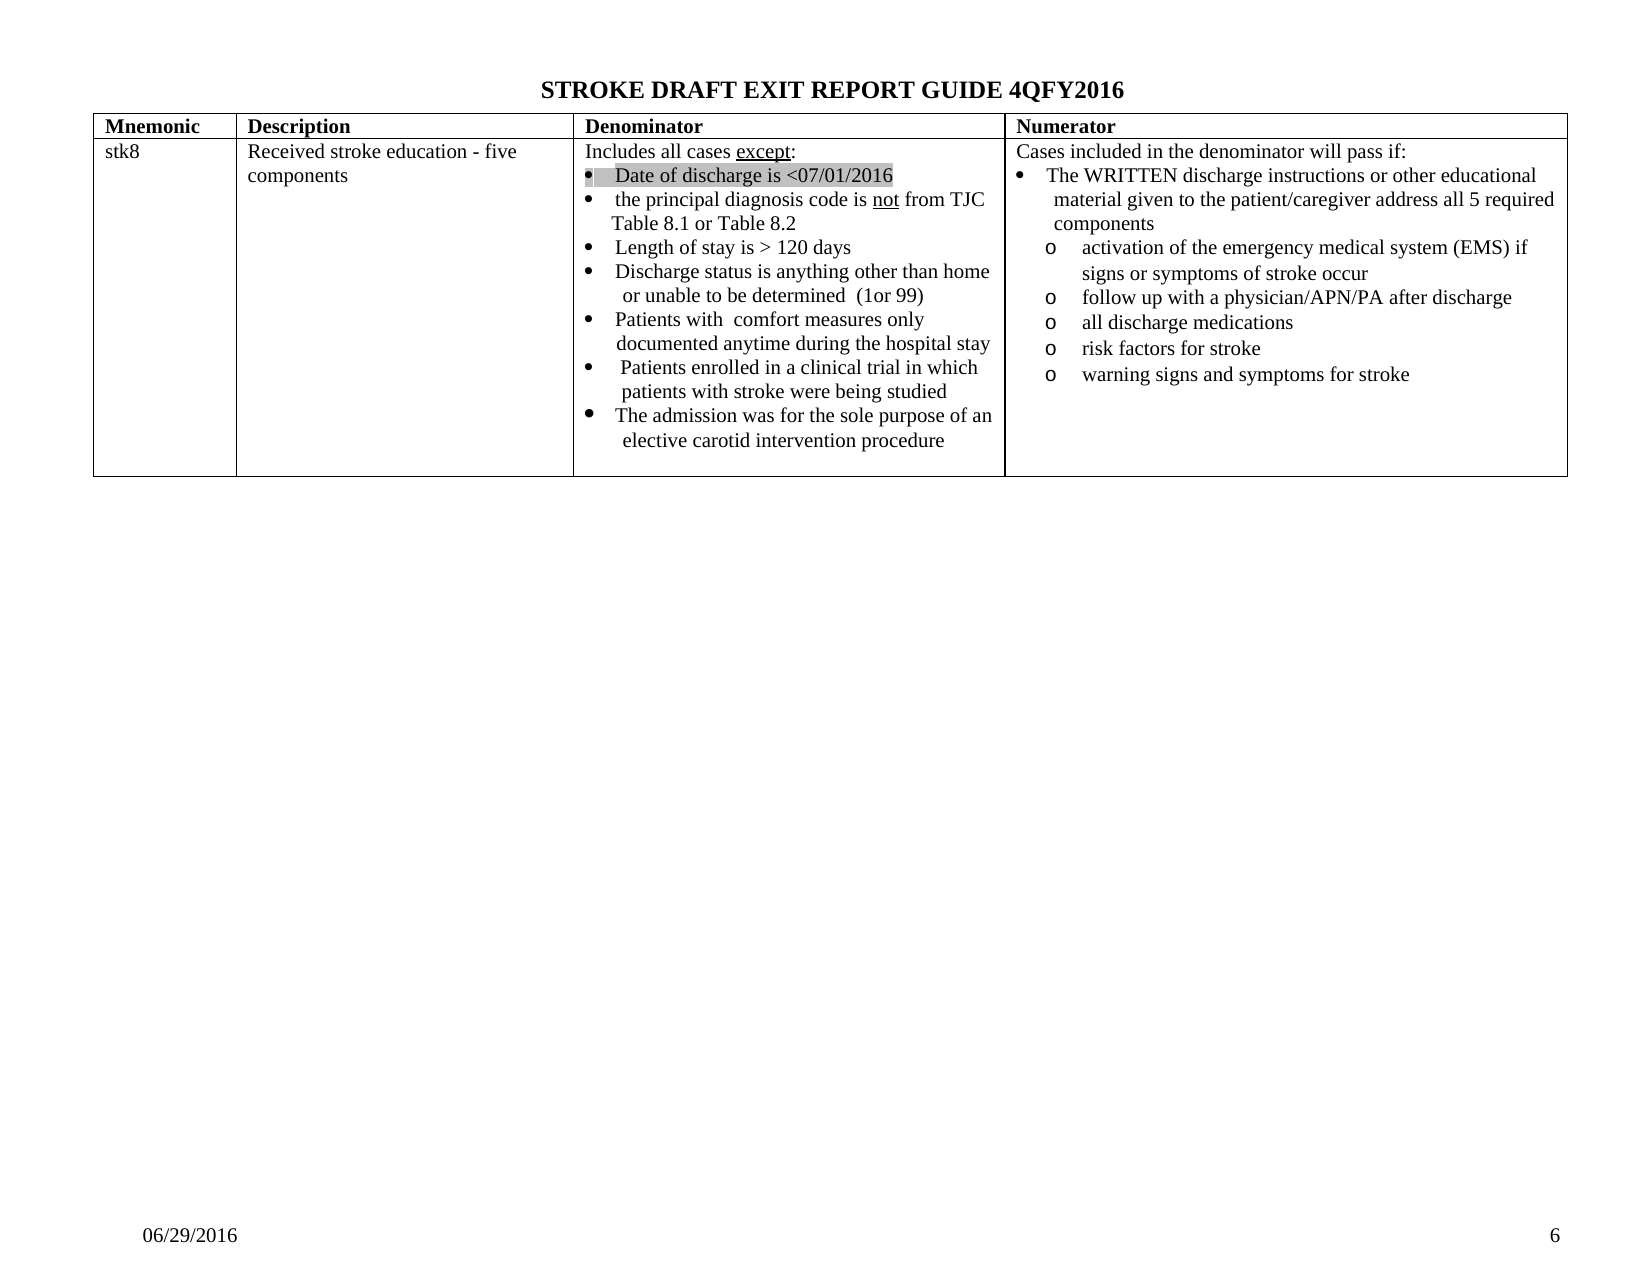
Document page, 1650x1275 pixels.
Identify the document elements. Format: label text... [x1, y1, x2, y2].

table_header Denominator [574, 114, 1004, 138]
table_cell Received stroke education - five components [237, 139, 573, 476]
table_cell Includes all cases except: Date of discharge is <07/01/2016 the principal diagnosis code is not from TJC Table 8.1 or Table 8.2 Length of stay is > 120 days Discharge status is anything other than home or unable to be determined (1or 99) Patients with comfort measures only documented anytime during the hospital stay Patients enrolled in a clinical trial in which patients with stroke were being studied The admission was for the sole purpose of an elective carotid intervention procedure [574, 139, 1004, 476]
table_header Mnemonic [94, 114, 236, 138]
table_header Description [237, 114, 573, 138]
table_cell stk8 [94, 139, 236, 476]
table_cell Cases included in the denominator will pass if: The WRITTEN discharge instructions or other educational material given to the patient/caregiver address all 5 required components activation of the emergency medical system (EMS) if signs or symptoms of stroke occur follow up with a physician/APN/PA after discharge all discharge medications risk factors for stroke warning signs and symptoms for stroke [1006, 139, 1567, 476]
table_header Numerator [1006, 114, 1567, 138]
